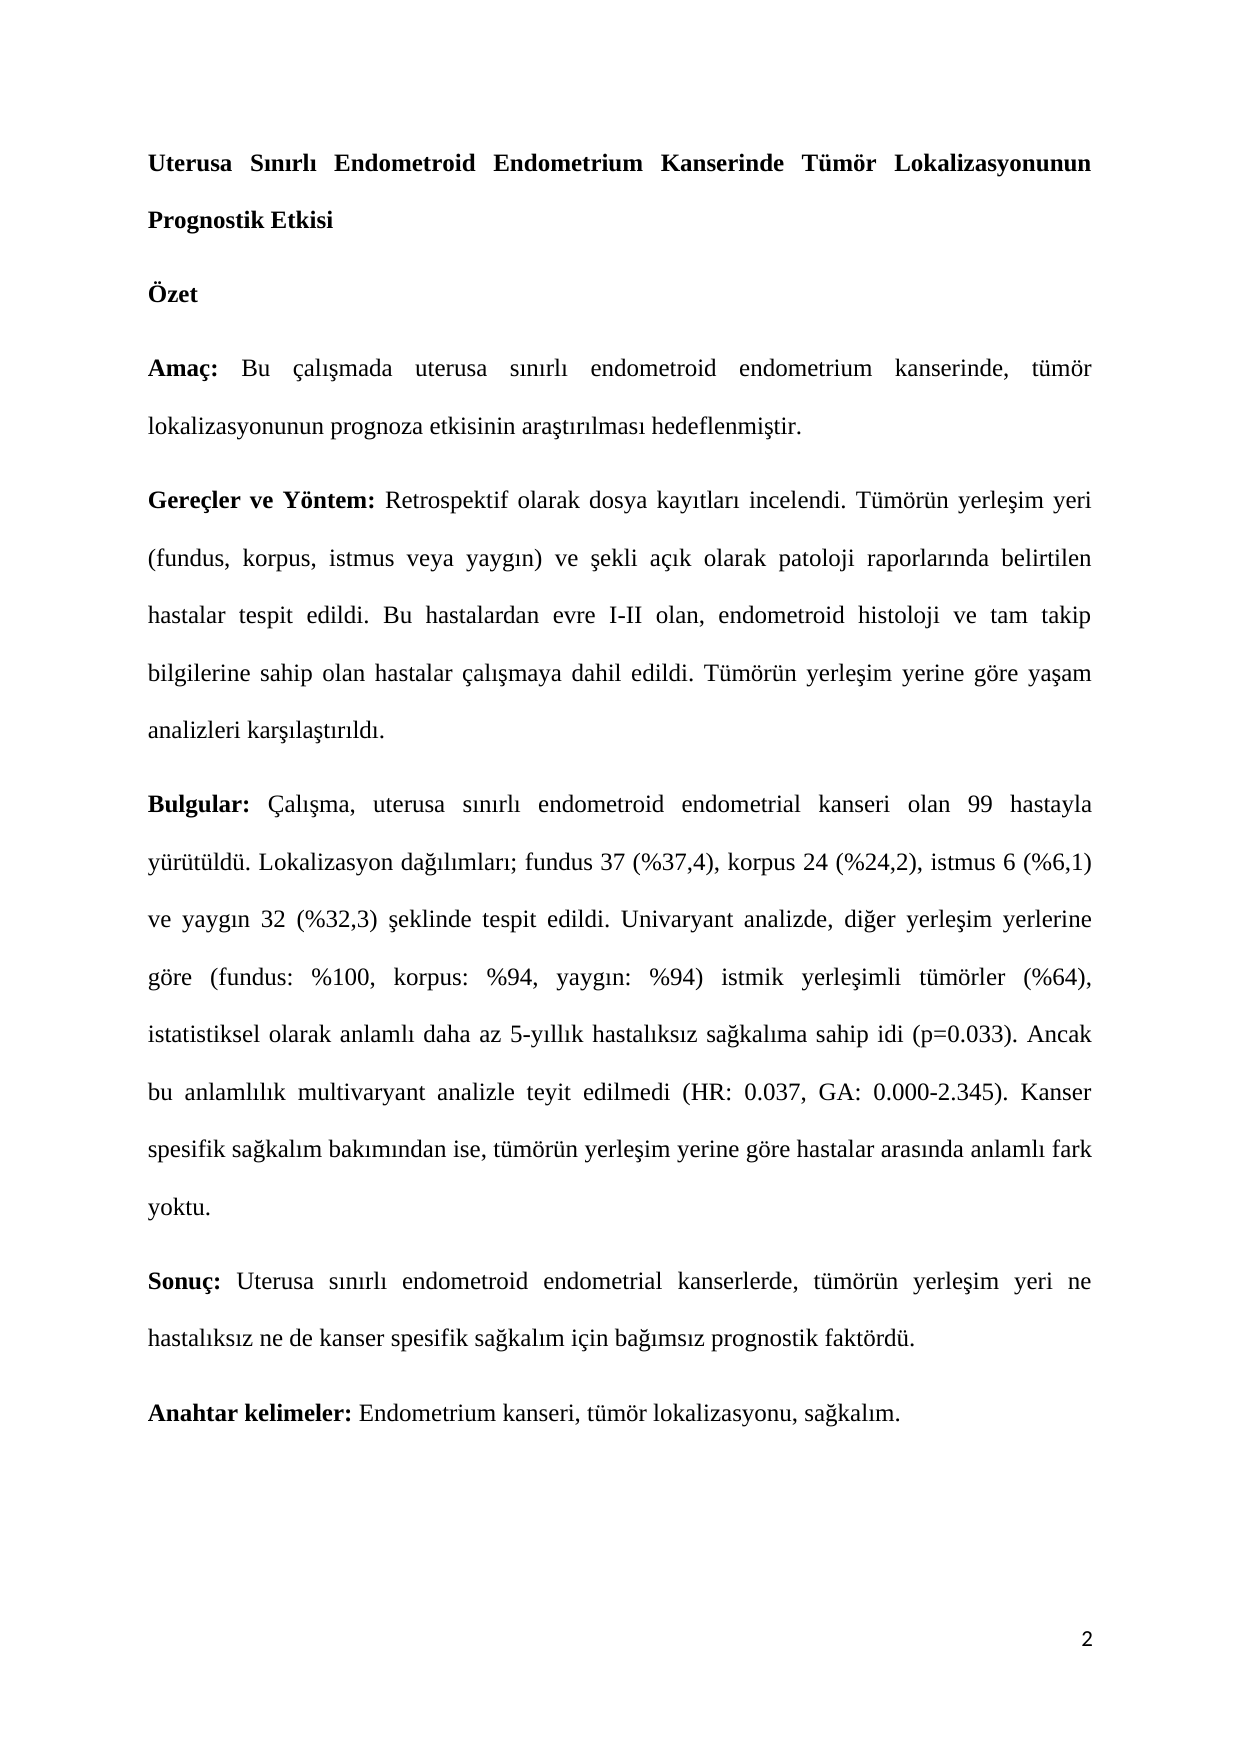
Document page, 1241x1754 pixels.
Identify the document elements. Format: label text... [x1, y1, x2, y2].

text Sonuç: Uterusa sınırlı endometroid endometrial kanserlerde, tümörün yerleşim yeri ne hastalıksız ne de kanser spesifik sağkalım için bağımsız prognostik faktördü. [148, 1266, 1093, 1352]
text Anahtar kelimeler: Endometrium kanseri, tümör lokalizasyonu, sağkalım. [148, 1398, 1093, 1426]
text Amaç: Bu çalışmada uterusa sınırlı endometroid endometrium kanserinde, tümör lokalizasyonunun prognoza etkisinin araştırılması hedeflenmiştir. [148, 353, 1093, 440]
text Uterusa Sınırlı Endometroid Endometrium Kanserinde Tümör Lokalizasyonunun Prognostik Etkisi [148, 148, 1093, 234]
text Özet [148, 279, 1093, 308]
text Gereçler ve Yöntem: Retrospektif olarak dosya kayıtları incelendi. Tümörün yerleşim yeri (fundus, korpus, istmus veya yaygın) ve şekli açık olarak patoloji raporlarında belirtilen hastalar tespit edildi. Bu hastalardan evre I-II olan, endometroid histoloji ve tam takip bilgilerine sahip olan hastalar çalışmaya dahil edildi. Tümörün yerleşim yerine göre yaşam analizleri karşılaştırıldı. [148, 485, 1093, 744]
text Bulgular: Çalışma, uterusa sınırlı endometroid endometrial kanseri olan 99 hastayla yürütüldü. Lokalizasyon dağılımları; fundus 37 (%37,4), korpus 24 (%24,2), istmus 6 (%6,1) ve yaygın 32 (%32,3) şeklinde tespit edildi. Univaryant analizde, diğer yerleşim yerlerine göre (fundus: %100, korpus: %94, yaygın: %94) istmik yerleşimli tümörler (%64), istatistiksel olarak anlamlı daha az 5-yıllık hastalıksız sağkalıma sahip idi (p=0.033). Ancak bu anlamlılık multivaryant analizle teyit edilmedi (HR: 0.037, GA: 0.000-2.345). Kanser spesifik sağkalım bakımından ise, tümörün yerleşim yerine göre hastalar arasında anlamlı fark yoktu. [148, 789, 1093, 1221]
